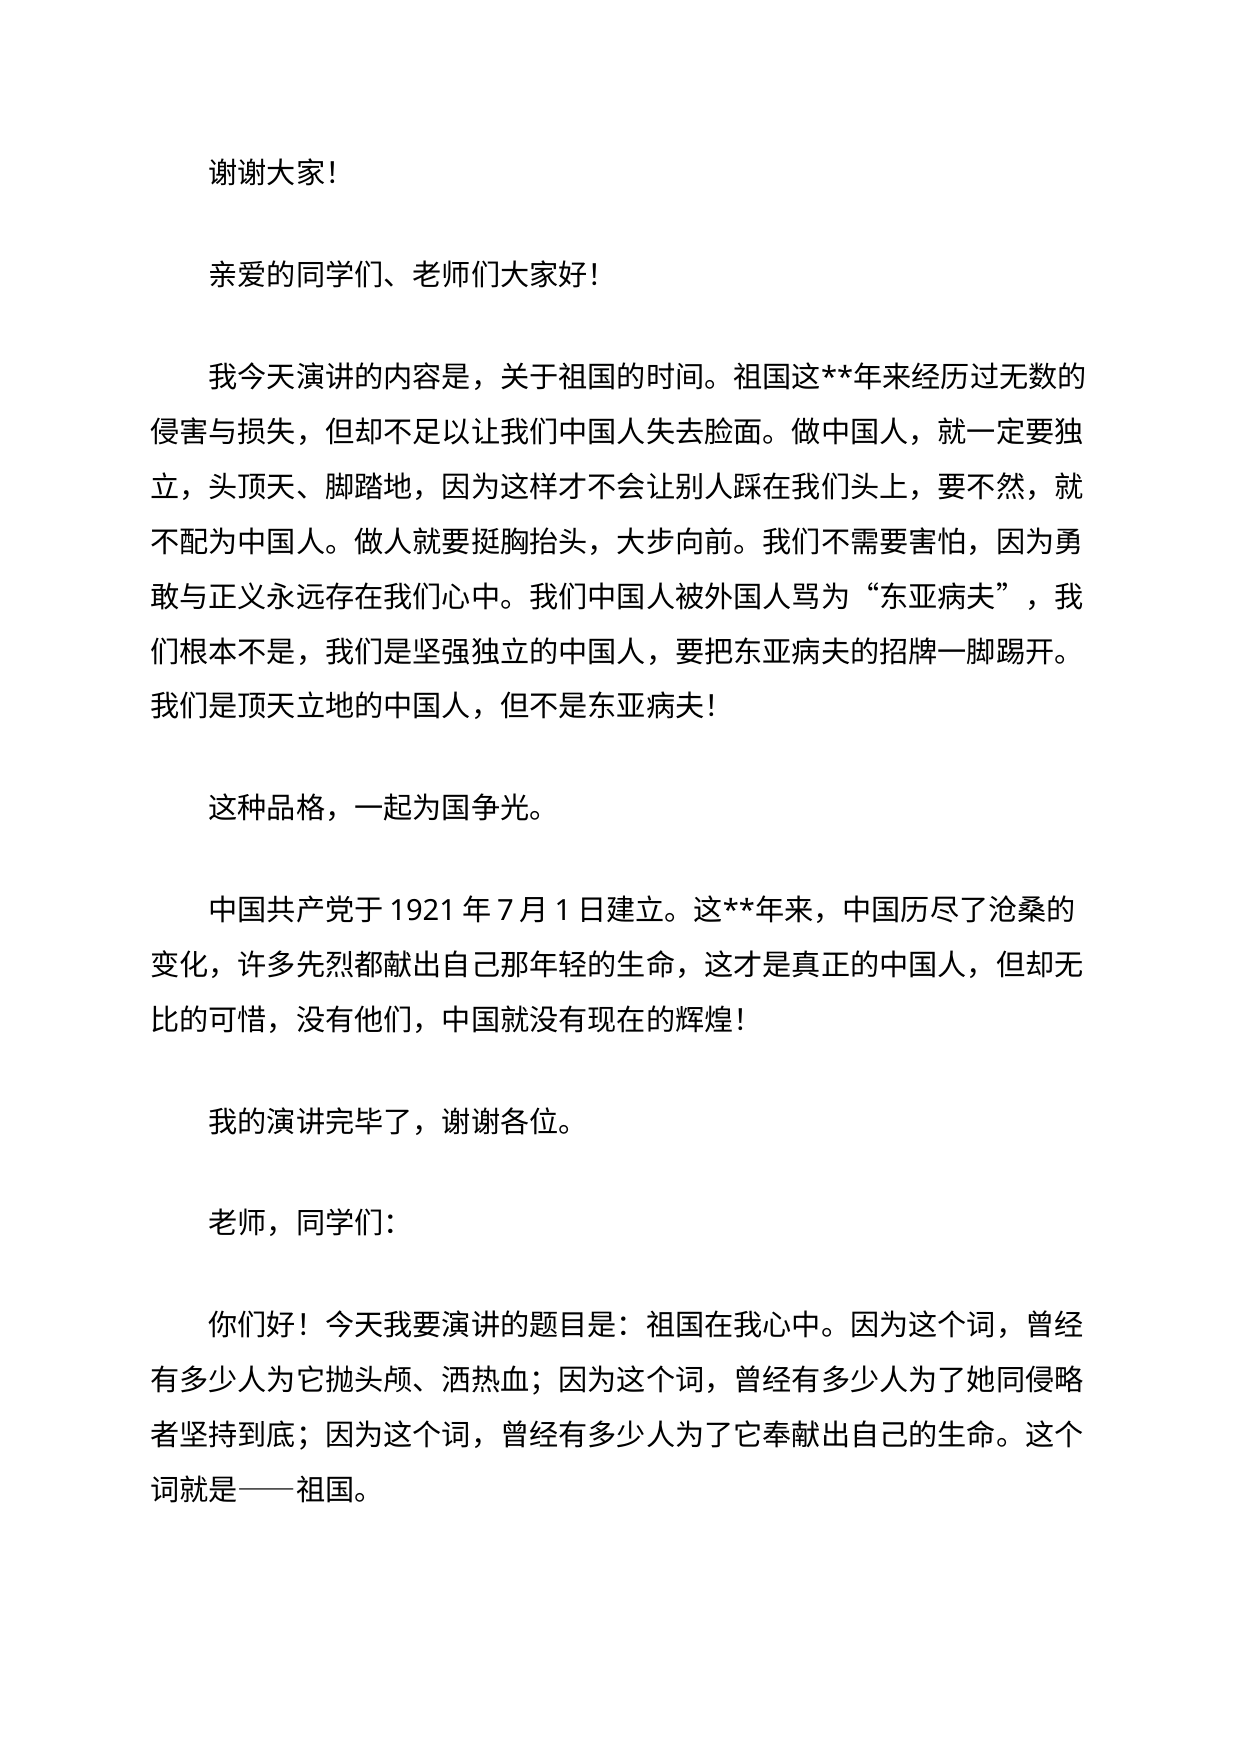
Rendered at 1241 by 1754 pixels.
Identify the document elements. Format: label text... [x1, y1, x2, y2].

text 我今天演讲的内容是，关于祖国的时间。祖国这**年来经历过无数的侵害与损失，但却不足以让我们中国人失去脸面。做中国人，就一定要独立，头顶天、脚踏地，因为这样才不会让别人踩在我们头上，要不然，就不配为中国人。做人就要挺胸抬头，大步向前。我们不需要害怕，因为勇敢与正义永远存在我们心中。我们中国人被外国人骂为“东亚病夫”，我们根本不是，我们是坚强独立的中国人，要把东亚病夫的招牌一脚踢开。我们是顶天立地的中国人，但不是东亚病夫！ [150, 353, 1090, 725]
text 我的演讲完毕了，谢谢各位。 [150, 1098, 1090, 1141]
text 谢谢大家！ [150, 150, 1090, 192]
text 亲爱的同学们、老师们大家好！ [150, 252, 1090, 294]
text 你们好！今天我要演讲的题目是：祖国在我心中。因为这个词，曾经有多少人为它抛头颅、洒热血；因为这个词，曾经有多少人为了她同侵略者坚持到底；因为这个词，曾经有多少人为了它奉献出自己的生命。这个词就是——祖国。 [150, 1302, 1090, 1509]
text 这种品格，一起为国争光。 [150, 785, 1090, 827]
text 中国共产党于1921年7月1日建立。这**年来，中国历尽了沧桑的变化，许多先烈都献出自己那年轻的生命，这才是真正的中国人，但却无比的可惜，没有他们，中国就没有现在的辉煌！ [150, 887, 1090, 1039]
text 老师，同学们： [150, 1200, 1090, 1242]
